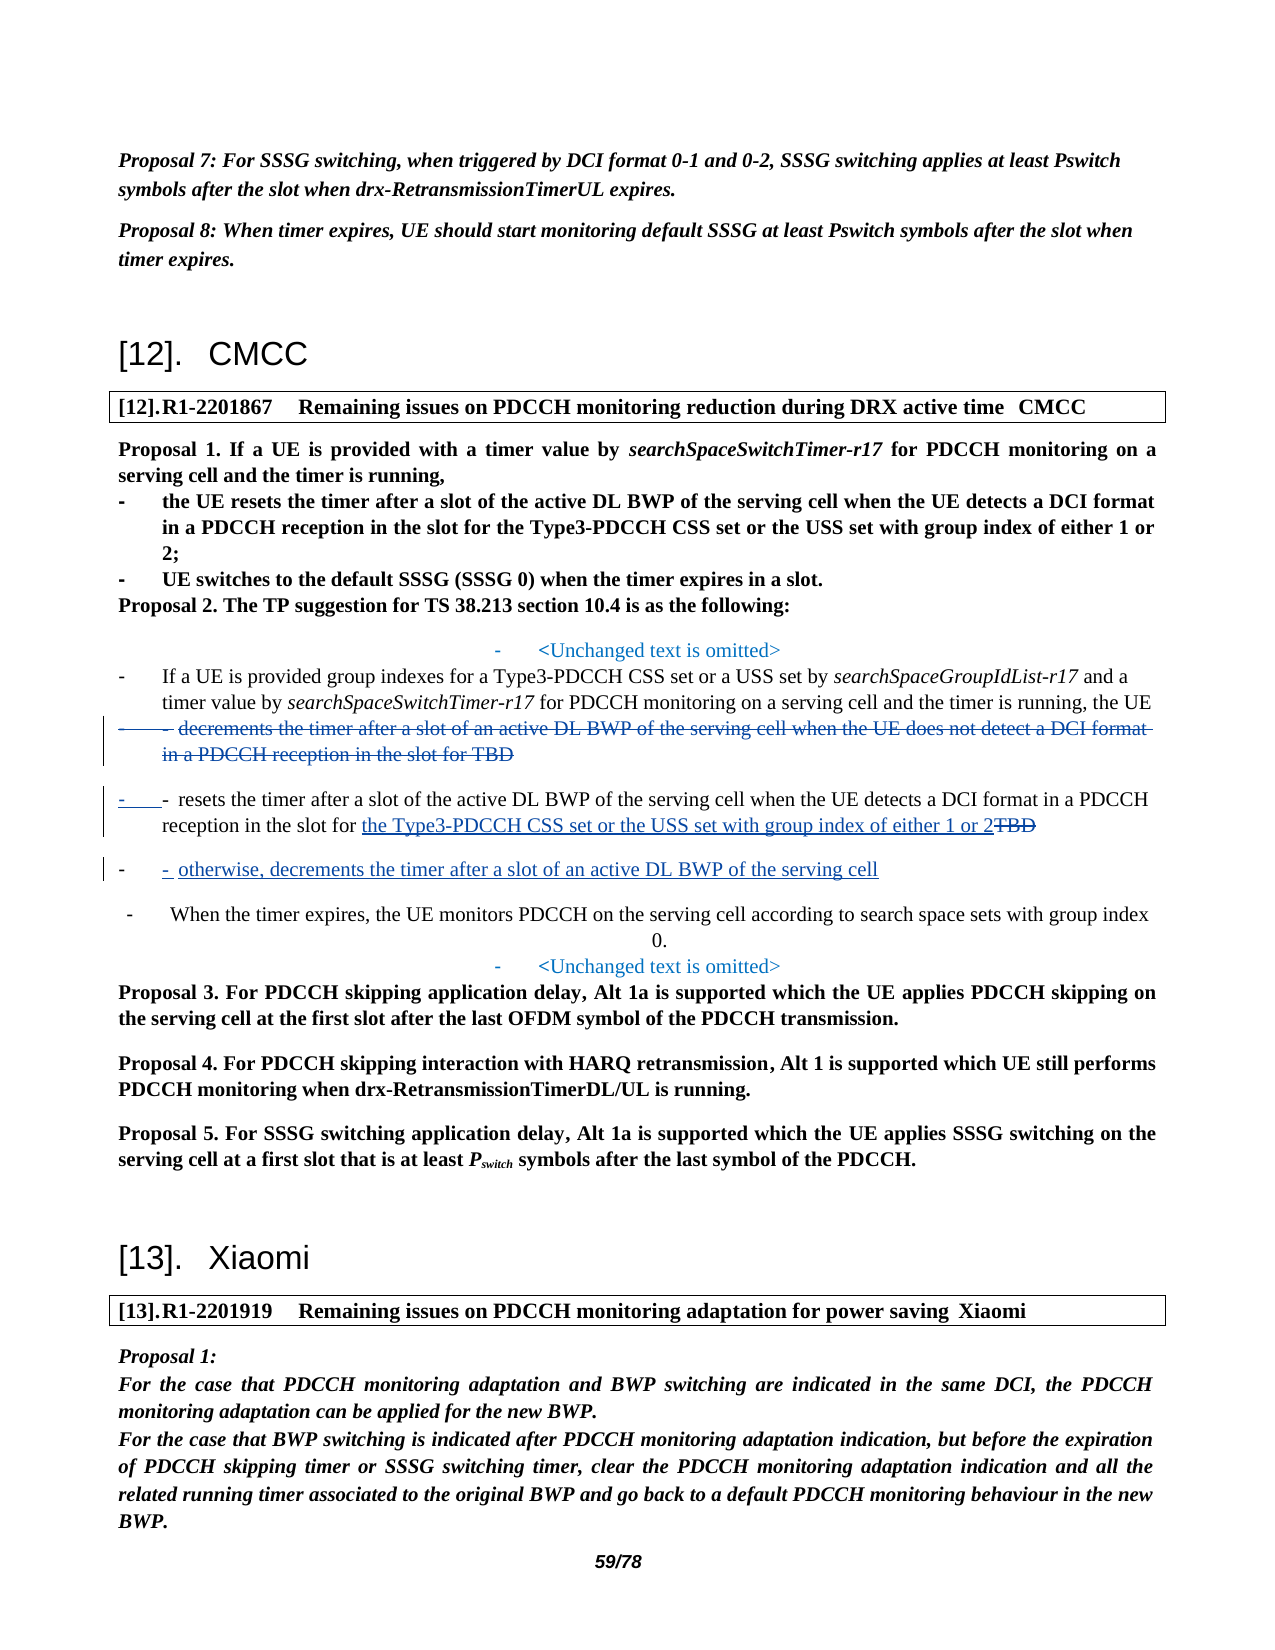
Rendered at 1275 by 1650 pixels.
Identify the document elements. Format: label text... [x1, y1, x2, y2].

text Proposal 4. For PDCCH skipping interaction with HARQ retransmission, Alt 1 is supported which UE still performs PDCCH monitoring when drx-RetransmissionTimerDL/UL is running. [118, 1051, 1157, 1101]
list UE switches to the default SSSG (SSSG 0) when the timer expires in a slot. [118, 567, 1157, 591]
list R1-2201867 Remaining issues on PDCCH monitoring reduction during DRX active time CMCC [110, 392, 1165, 422]
text Proposal 8: When timer expires, UE should start monitoring default SSSG at least Pswitch symbols after the slot when timer expires. [118, 218, 1157, 271]
text Proposal 2. The TP suggestion for TS 38.213 section 10.4 is as the following: [118, 593, 1157, 617]
list - resets the timer after a slot of the active DL BWP of the serving cell when the UE detects a DCI format in a PDCCH reception in the slot for [118, 786, 1157, 837]
subtitle Xiaomi [118, 1238, 1157, 1276]
list R1-2201919 Remaining issues on PDCCH monitoring adaptation for power saving Xiaomi [110, 1296, 1165, 1325]
text Proposal 5. For SSSG switching application delay, Alt 1a is supported which the UE applies SSSG switching on the serving cell at a first slot that is at least Pswitch symbols after the last symbol of the PDCCH. [118, 1121, 1157, 1171]
subtitle CMCC [118, 334, 1157, 372]
list <Unchanged text is omitted> [118, 954, 1157, 978]
text Proposal 1. If a UE is provided with a timer value by searchSpaceSwitchTimer-r17 for PDCCH monitoring on a serving cell and the timer is running, [118, 437, 1157, 487]
text Proposal 1: [118, 1341, 1157, 1368]
text Proposal 3. For PDCCH skipping application delay, Alt 1a is supported which the UE applies PDCCH skipping on the serving cell at the first slot after the last OFDM symbol of the PDCCH transmission. [118, 980, 1157, 1030]
text For the case that BWP switching is indicated after PDCCH monitoring adaptation indication, but before the expiration of PDCCH skipping timer or SSSG switching timer, clear the PDCCH monitoring adaptation indication and all the related running timer associated to the original BWP and go back to a default PDCCH monitoring behaviour in the new BWP. [118, 1423, 1157, 1533]
list <Unchanged text is omitted> [118, 638, 1157, 662]
text Proposal 7: For SSSG switching, when triggered by DCI format 0-1 and 0-2, SSSG switching applies at least Pswitch symbols after the slot when drx-RetransmissionTimerUL expires. [118, 148, 1157, 201]
text For the case that PDCCH monitoring adaptation and BWP switching are indicated in the same DCI, the PDCCH monitoring adaptation can be applied for the new BWP. [118, 1368, 1157, 1423]
list When the timer expires, the UE monitors PDCCH on the serving cell according to search space sets with group index 0. [118, 902, 1157, 952]
list If a UE is provided group indexes for a Type3-PDCCH CSS set or a USS set by searchSpaceGroupIdList-r17 and a timer value by searchSpaceSwitchTimer-r17 for PDCCH monitoring on a serving cell and the timer is running, the UE [118, 664, 1157, 714]
list the UE resets the timer after a slot of the active DL BWP of the serving cell when the UE detects a DCI format in a PDCCH reception in the slot for the Type3-PDCCH CSS set or the USS set with group index of either 1 or 2; [118, 489, 1157, 565]
